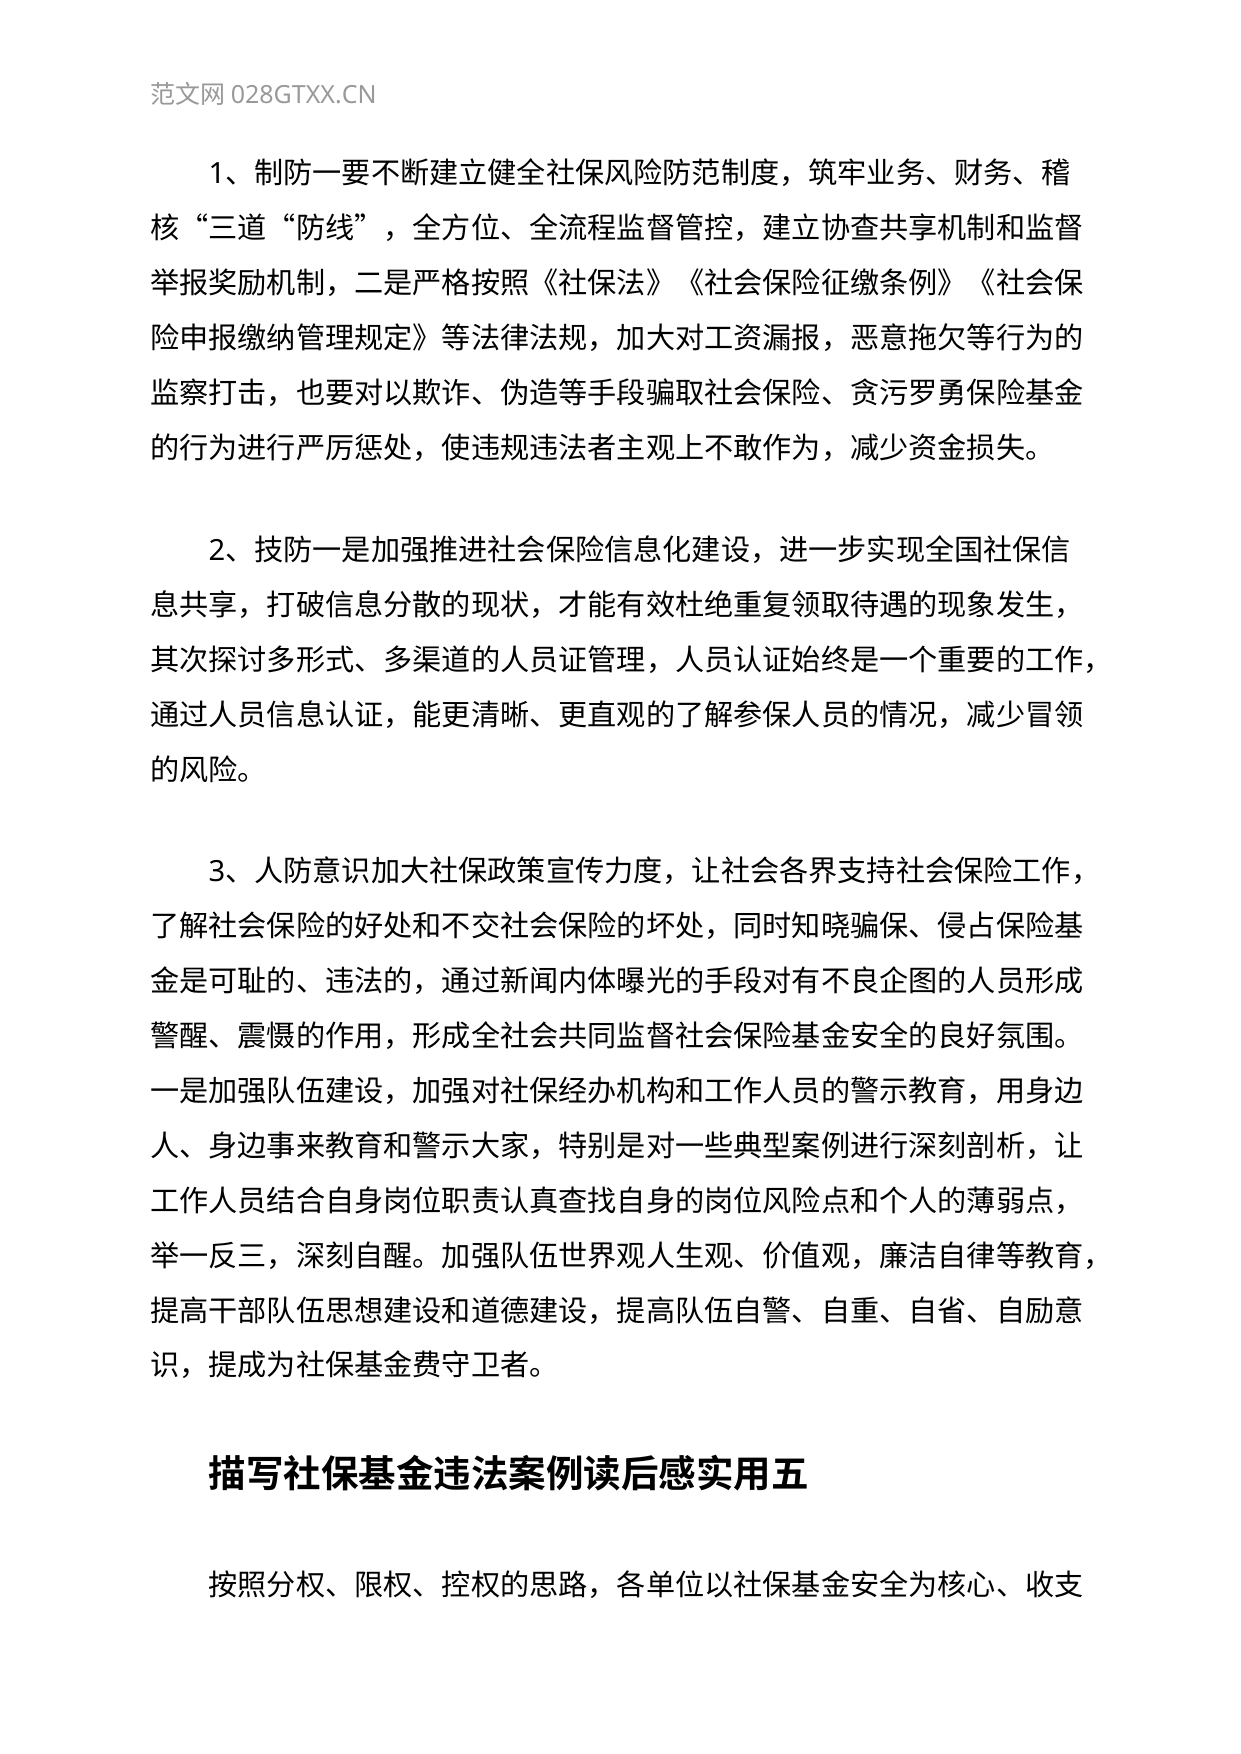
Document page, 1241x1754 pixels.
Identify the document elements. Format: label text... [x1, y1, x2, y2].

text 1、制防一要不断建立健全社保风险防范制度，筑牢业务、财务、稽核“三道“防线”，全方位、全流程监督管控，建立协查共享机制和监督举报奖励机制，二是严格按照《社保法》《社会保险征缴条例》《社会保险申报缴纳管理规定》等法律法规，加大对工资漏报，恶意拖欠等行为的监察打击，也要对以欺诈、伪造等手段骗取社会保险、贪污罗勇保险基金的行为进行严厉惩处，使违规违法者主观上不敢作为，减少资金损失。 [150, 150, 1090, 467]
text 2、技防一是加强推进社会保险信息化建设，进一步实现全国社保信息共享，打破信息分散的现状，才能有效杜绝重复领取待遇的现象发生，其次探讨多形式、多渠道的人员证管理，人员认证始终是一个重要的工作，通过人员信息认证，能更清晰、更直观的了解参保人员的情况，减少冒领的风险。 [150, 526, 1090, 788]
text 描写社保基金违法案例读后感实用五 [150, 1444, 1090, 1498]
text 3、人防意识加大社保政策宣传力度，让社会各界支持社会保险工作，了解社会保险的好处和不交社会保险的坏处，同时知晓骗保、侵占保险基金是可耻的、违法的，通过新闻内体曝光的手段对有不良企图的人员形成警醒、震慑的作用，形成全社会共同监督社会保险基金安全的良好氛围。一是加强队伍建设，加强对社保经办机构和工作人员的警示教育，用身边人、身边事来教育和警示大家，特别是对一些典型案例进行深刻剖析，让工作人员结合自身岗位职责认真查找自身的岗位风险点和个人的薄弱点，举一反三，深刻自醒。加强队伍世界观人生观、价值观，廉洁自律等教育，提高干部队伍思想建设和道德建设，提高队伍自警、自重、自省、自励意识，提成为社保基金费守卫者。 [150, 848, 1090, 1384]
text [150, 1561, 1090, 1603]
